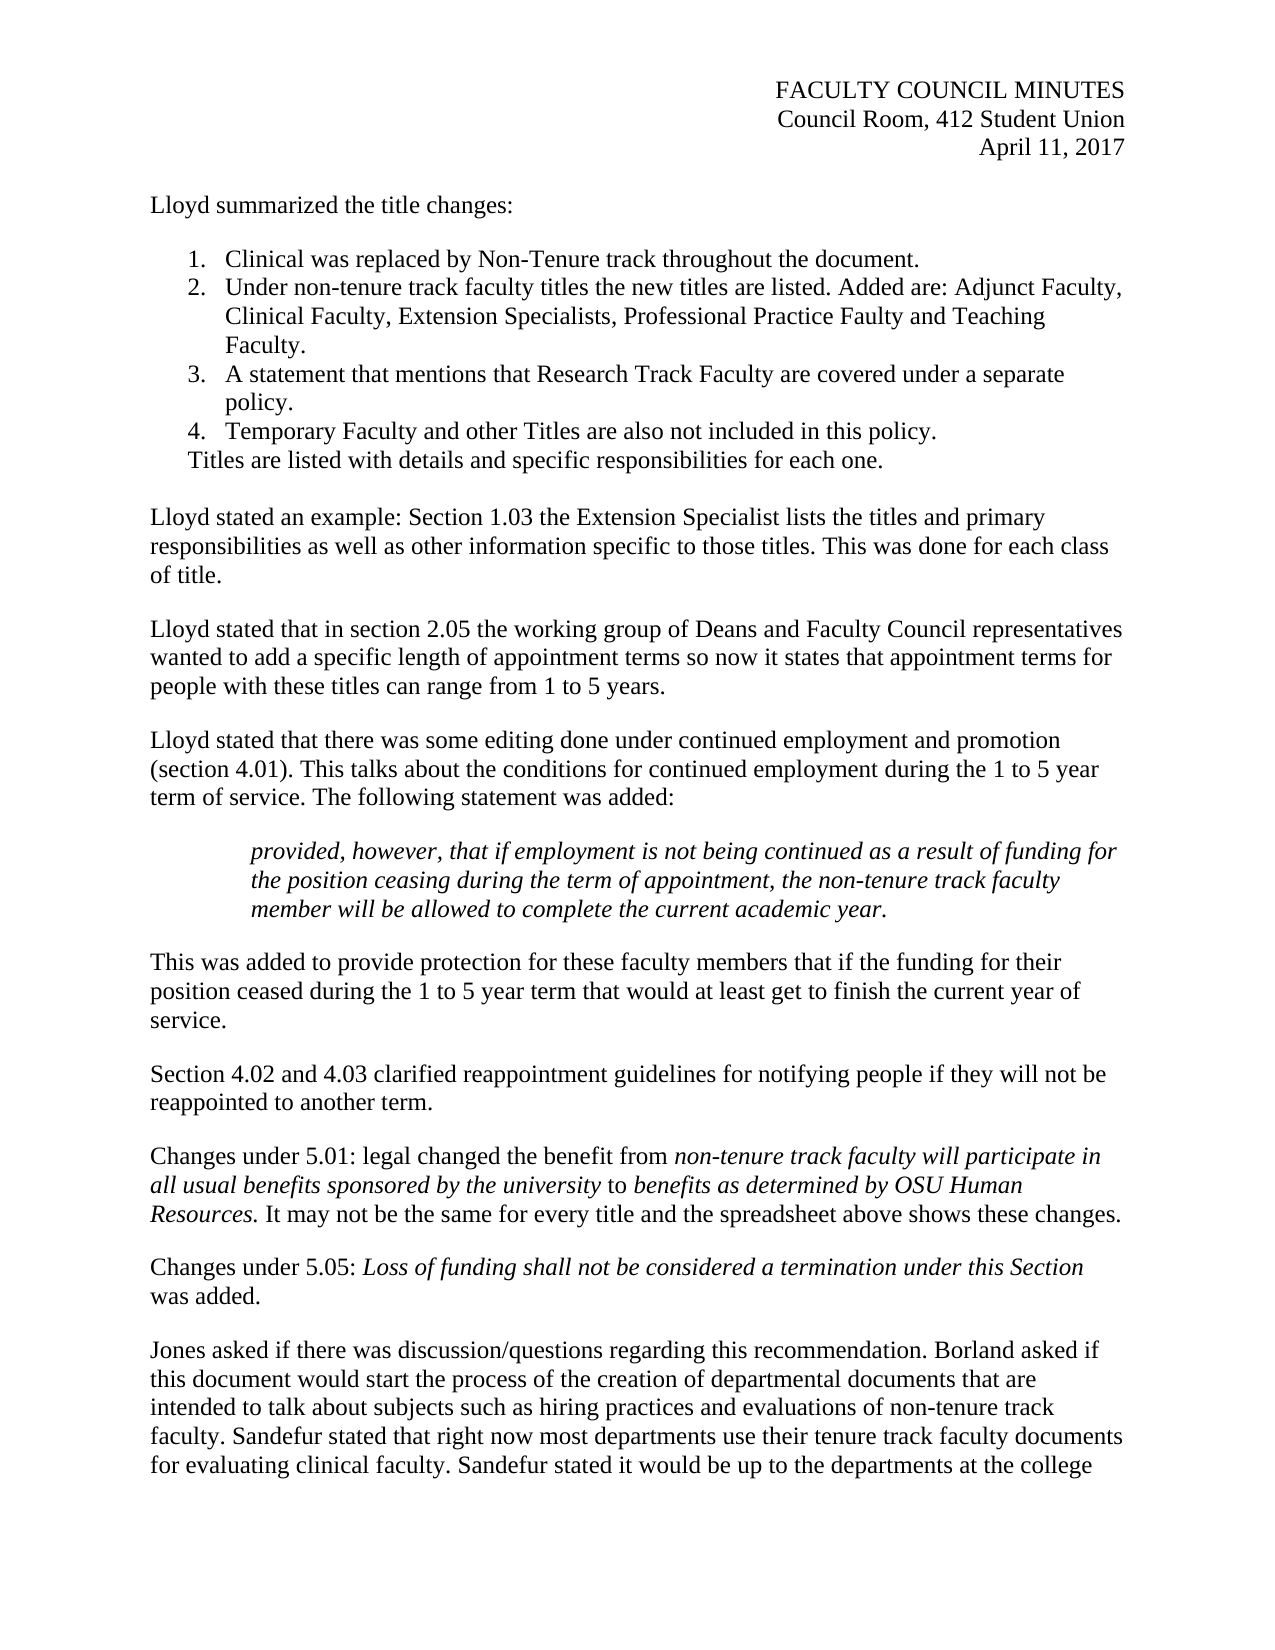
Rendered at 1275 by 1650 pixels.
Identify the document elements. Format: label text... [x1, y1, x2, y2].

text This was added to provide protection for these faculty members that if the funding for their position ceased during the 1 to 5 year term that would at least get to finish the current year of service. [150, 947, 1125, 1034]
list A statement that mentions that Research Track Faculty are covered under a separate policy. [187, 359, 1125, 416]
text Changes under 5.01: legal changed the benefit from non-tenure track faculty will participate in all usual benefits sponsored by the university to benefits as determined by OSU Human Resources. It may not be the same for every title and the spreadsheet above shows these changes. [150, 1141, 1125, 1227]
list Under non-tenure track faculty titles the new titles are listed. Added are: Adjunct Faculty, Clinical Faculty, Extension Specialists, Professional Practice Faulty and Teaching Faculty. [187, 272, 1125, 359]
text Changes under 5.05: Loss of funding shall not be considered a termination under this Section was added. [150, 1252, 1125, 1310]
text Lloyd summarized the title changes: [150, 190, 1125, 219]
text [150, 1335, 1125, 1479]
list Temporary Faculty and other Titles are also not included in this policy. [187, 416, 1125, 445]
text Section 4.02 and 4.03 clarified reappointment guidelines for notifying people if they will not be reappointed to another term. [150, 1059, 1125, 1116]
text provided, however, that if employment is not being continued as a result of funding for the position ceasing during the term of appointment, the non-tenure track faculty member will be allowed to complete the current academic year. [251, 836, 1125, 922]
text Titles are listed with details and specific responsibilities for each one. [150, 445, 1125, 474]
text Lloyd stated that in section 2.05 the working group of Deans and Faculty Council representatives wanted to add a specific length of appointment terms so now it states that appointment terms for people with these titles can range from 1 to 5 years. [150, 614, 1125, 700]
text Lloyd stated an example: Section 1.03 the Extension Specialist lists the titles and primary responsibilities as well as other information specific to those titles. This was done for each class of title. [150, 502, 1125, 589]
text Lloyd stated that there was some editing done under continued employment and promotion (section 4.01). This talks about the conditions for continued employment during the 1 to 5 year term of service. The following statement was added: [150, 725, 1125, 811]
list Clinical was replaced by Non-Tenure track throughout the document. [187, 244, 1125, 272]
